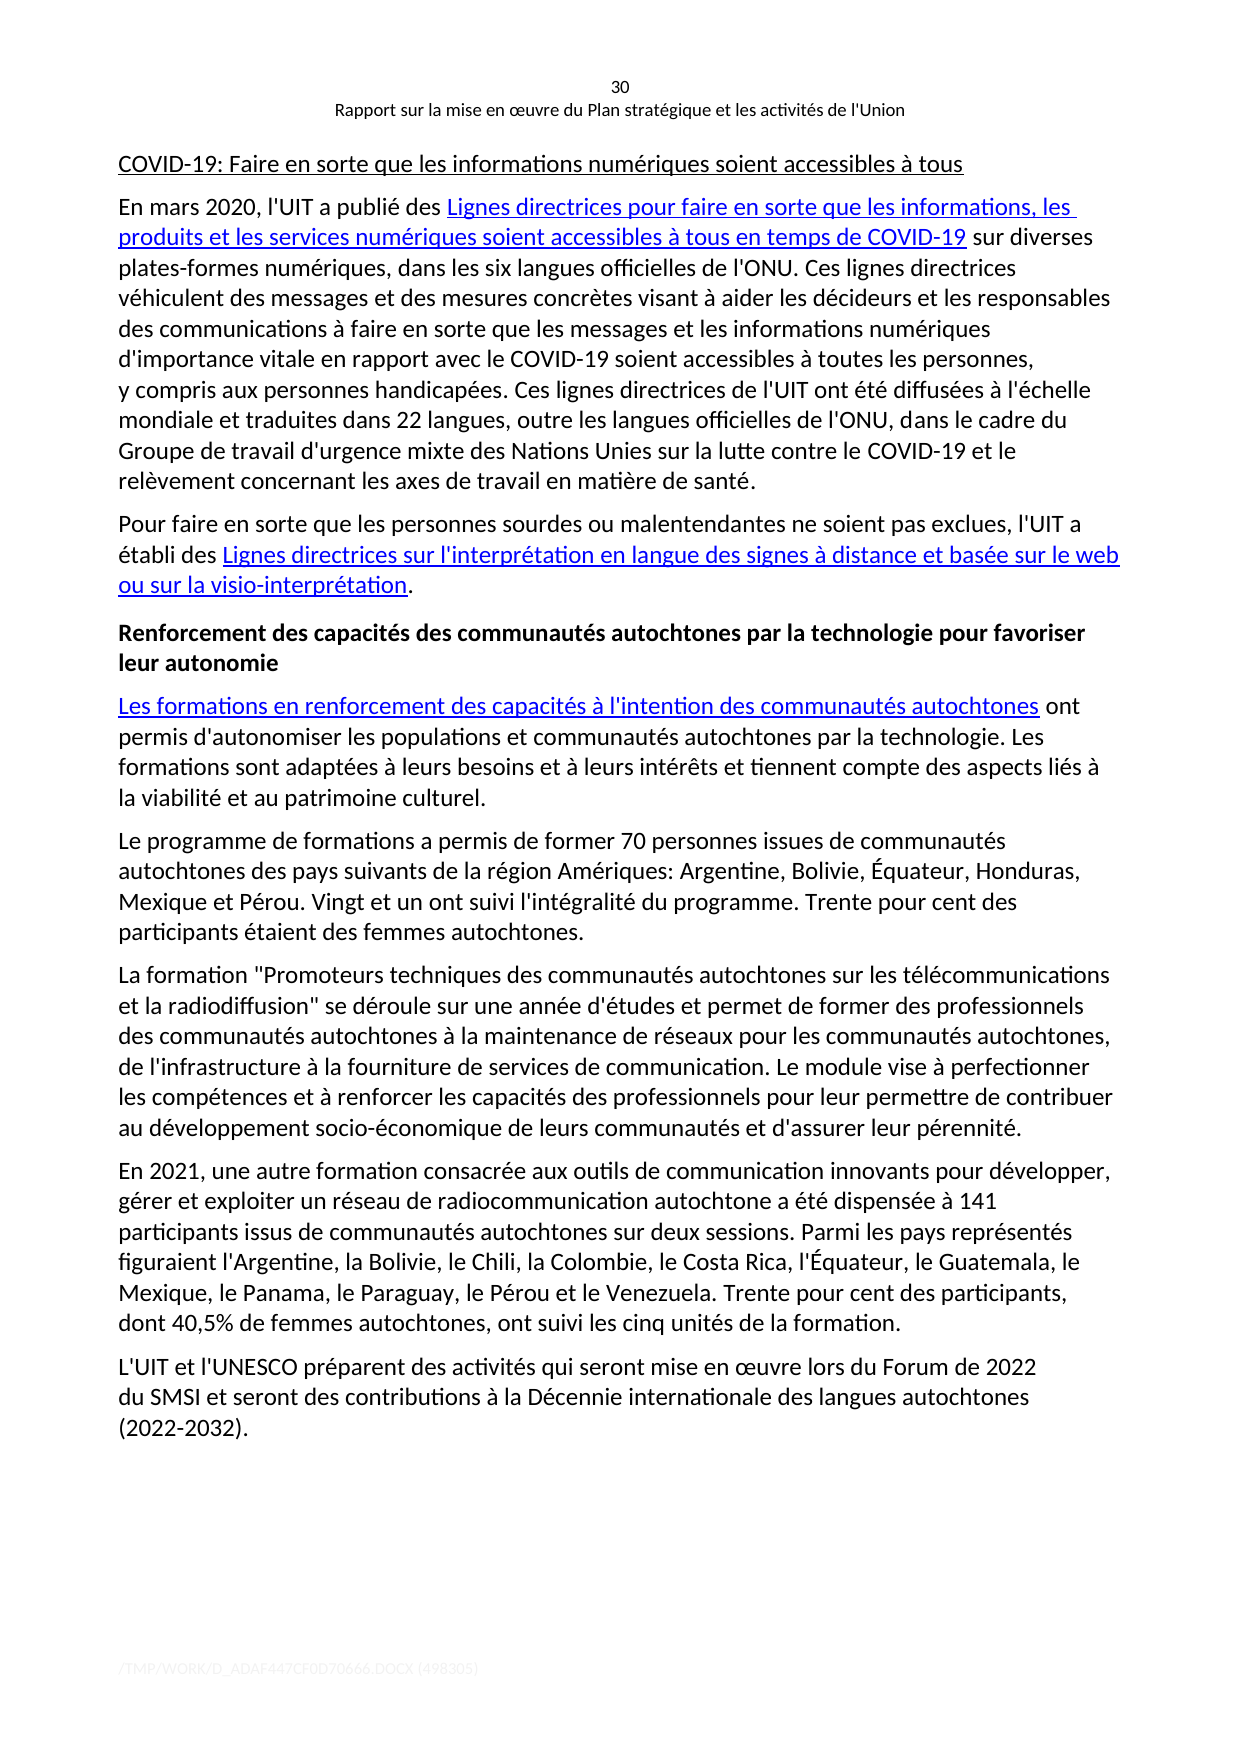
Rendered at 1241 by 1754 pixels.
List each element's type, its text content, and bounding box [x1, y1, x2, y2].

text En 2021, une autre formation consacrée aux outils de communication innovants pour développer, gérer et exploiter un réseau de radiocommunication autochtone a été dispensée à 141 participants issus de communautés autochtones sur deux sessions. Parmi les pays représentés figuraient l'Argentine, la Bolivie, le Chili, la Colombie, le Costa Rica, l'Équateur, le Guatemala, le Mexique, le Panama, le Paraguay, le Pérou et le Venezuela. Trente pour cent des participants, dont 40,5% de femmes autochtones, ont suivi les cinq unités de la formation. [118, 1155, 1122, 1338]
text En mars 2020, l'UIT a publié des Lignes directrices pour faire en sorte que les informations, les produits et les services numériques soient accessibles à tous en temps de COVID-19 sur diverses plates-formes numériques, dans les six langues officielles de l'ONU. Ces lignes directrices véhiculent des messages et des mesures concrètes visant à aider les décideurs et les responsables des communications à faire en sorte que les messages et les informations numériques d'importance vitale en rapport avec le COVID-19 soient accessibles à toutes les personnes, y compris aux personnes handicapées. Ces lignes directrices de l'UIT ont été diffusées à l'échelle mondiale et traduites dans 22 langues, outre les langues officielles de l'ONU, dans le cadre du Groupe de travail d'urgence mixte des Nations Unies sur la lutte contre le COVID-19 et le relèvement concernant les axes de travail en matière de santé. [118, 191, 1122, 496]
text L'UIT et l'UNESCO préparent des activités qui seront mise en œuvre lors du Forum de 2022 du SMSI et seront des contributions à la Décennie internationale des langues autochtones (2022-2032). [118, 1351, 1122, 1442]
text Les formations en renforcement des capacités à l'intention des communautés autochtones ont permis d'autonomiser les populations et communautés autochtones par la technologie. Les formations sont adaptées à leurs besoins et à leurs intérêts et tiennent compte des aspects liés à la viabilité et au patrimoine culturel. [118, 690, 1122, 812]
text Pour faire en sorte que les personnes sourdes ou malentendantes ne soient pas exclues, l'UIT a établi des Lignes directrices sur l'interprétation en langue des signes à distance et basée sur le web ou sur la visio-interprétation. [118, 508, 1122, 600]
subtitle Renforcement des capacités des communautés autochtones par la technologie pour favoriser leur autonomie [118, 617, 1122, 678]
text Le programme de formations a permis de former 70 personnes issues de communautés autochtones des pays suivants de la région Amériques: Argentine, Bolivie, Équateur, Honduras, Mexique et Pérou. Vingt et un ont suivi l'intégralité du programme. Trente pour cent des participants étaient des femmes autochtones. [118, 825, 1122, 947]
text COVID-19: Faire en sorte que les informations numériques soient accessibles à tous [118, 148, 1122, 178]
text La formation "Promoteurs techniques des communautés autochtones sur les télécommunications et la radiodiffusion" se déroule sur une année d'études et permet de former des professionnels des communautés autochtones à la maintenance de réseaux pour les communautés autochtones, de l'infrastructure à la fourniture de services de communication. Le module vise à perfectionner les compétences et à renforcer les capacités des professionnels pour leur permettre de contribuer au développement socio-économique de leurs communautés et d'assurer leur pérennité. [118, 959, 1122, 1142]
